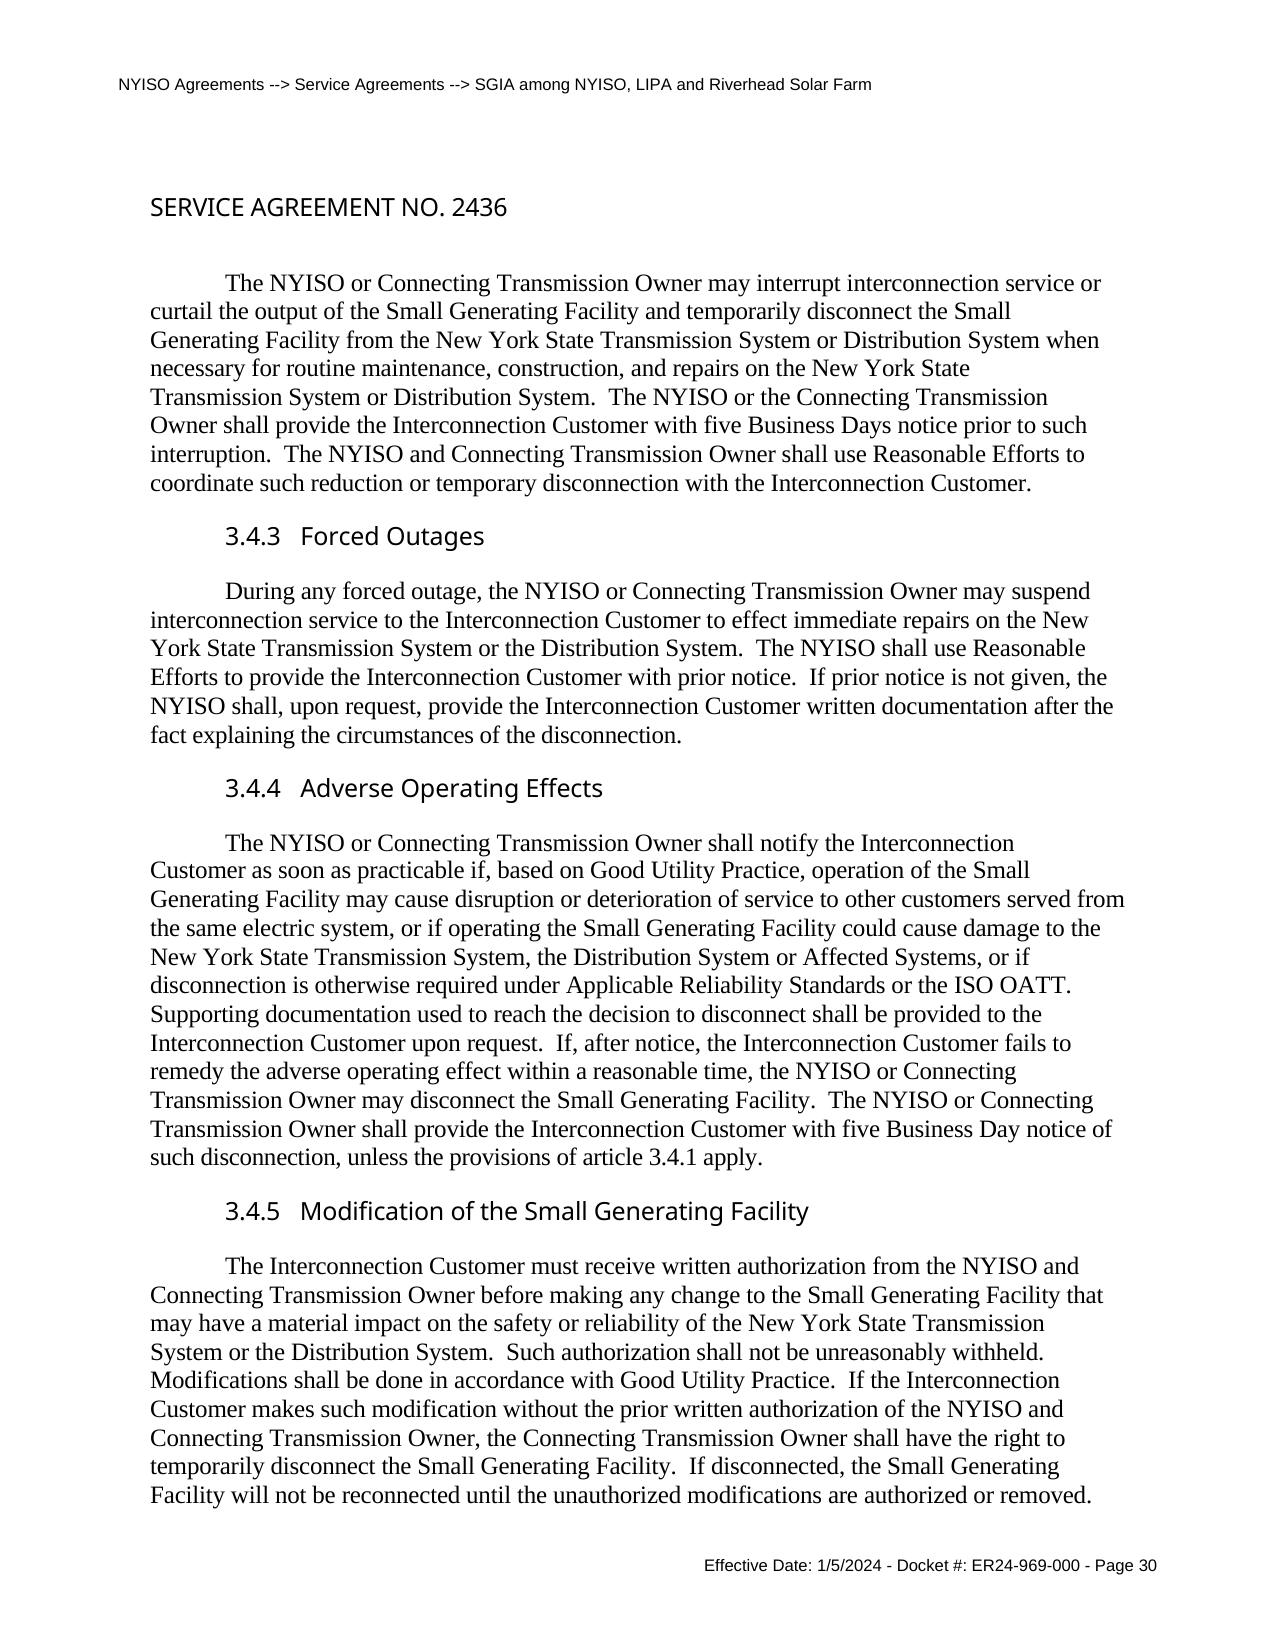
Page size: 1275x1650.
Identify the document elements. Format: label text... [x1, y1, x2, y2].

text Connecting Transmission Owner before making any change to the Small Generating Facility that may have a material impact on the safety or reliability of the New York State Transmission System or the Distribution System. Such authorization shall not be unreasonably withheld. Modifications shall be done in accordance with Good Utility Practice. If the Interconnection Customer makes such modification without the prior written authorization of the NYISO and Connecting Transmission Owner, the Connecting Transmission Owner shall have the right to temporarily disconnect the Small Generating Facility. If disconnected, the Small Generating Facility will not be reconnected until the unauthorized modifications are authorized or removed. [150, 1281, 1142, 1509]
text The NYISO or Connecting Transmission Owner shall notify the Interconnection [225, 828, 1275, 857]
text Generating Facility may cause disruption or deterioration of service to other customers served from the same electric system, or if operating the Small Generating Facility could cause damage to the New York State Transmission System, the Distribution System or Affected Systems, or if disconnection is otherwise required under Applicable Reliability Standards or the ISO OATT. Supporting documentation used to reach the decision to disconnect shall be provided to the Interconnection Customer upon request. If, after notice, the Interconnection Customer fails to remedy the adverse operating effect within a reasonable time, the NYISO or Connecting Transmission Owner may disconnect the Small Generating Facility. The NYISO or Connecting Transmission Owner shall provide the Interconnection Customer with five Business Day notice of such disconnection, unless the provisions of article 3.4.1 apply. [150, 885, 1133, 1171]
text During any forced outage, the NYISO or Connecting Transmission Owner may suspend interconnection service to the Interconnection Customer to effect immediate repairs on the New York State Transmission System or the Distribution System. The NYISO shall use Reasonable Efforts to provide the Interconnection Customer with prior notice. If prior notice is not given, the NYISO shall, upon request, provide the Interconnection Customer written documentation after the fact explaining the circumstances of the disconnection. [150, 576, 1128, 749]
text 3.4.4 Adverse Operating Effects [225, 774, 1275, 803]
text The NYISO or Connecting Transmission Owner may interrupt interconnection service or curtail the output of the Small Generating Facility and temporarily disconnect the Small Generating Facility from the New York State Transmission System or Distribution System when necessary for routine maintenance, construction, and repairs on the New York State Transmission System or Distribution System. The NYISO or the Connecting Transmission Owner shall provide the Interconnection Customer with five Business Days notice prior to such interruption. The NYISO and Connecting Transmission Owner shall use Reasonable Efforts to coordinate such reduction or temporary disconnection with the Interconnection Customer. [150, 268, 1138, 497]
text 3.4.5 Modification of the Small Generating Facility [225, 1197, 1275, 1226]
text SERVICE AGREEMENT NO. 2436 [150, 193, 1275, 222]
text The Interconnection Customer must receive written authorization from the NYISO and [225, 1251, 1275, 1280]
text 3.4.3 Forced Outages [225, 522, 1275, 551]
text Customer as soon as practicable if, based on Good Utility Practice, operation of the Small [150, 857, 1275, 884]
